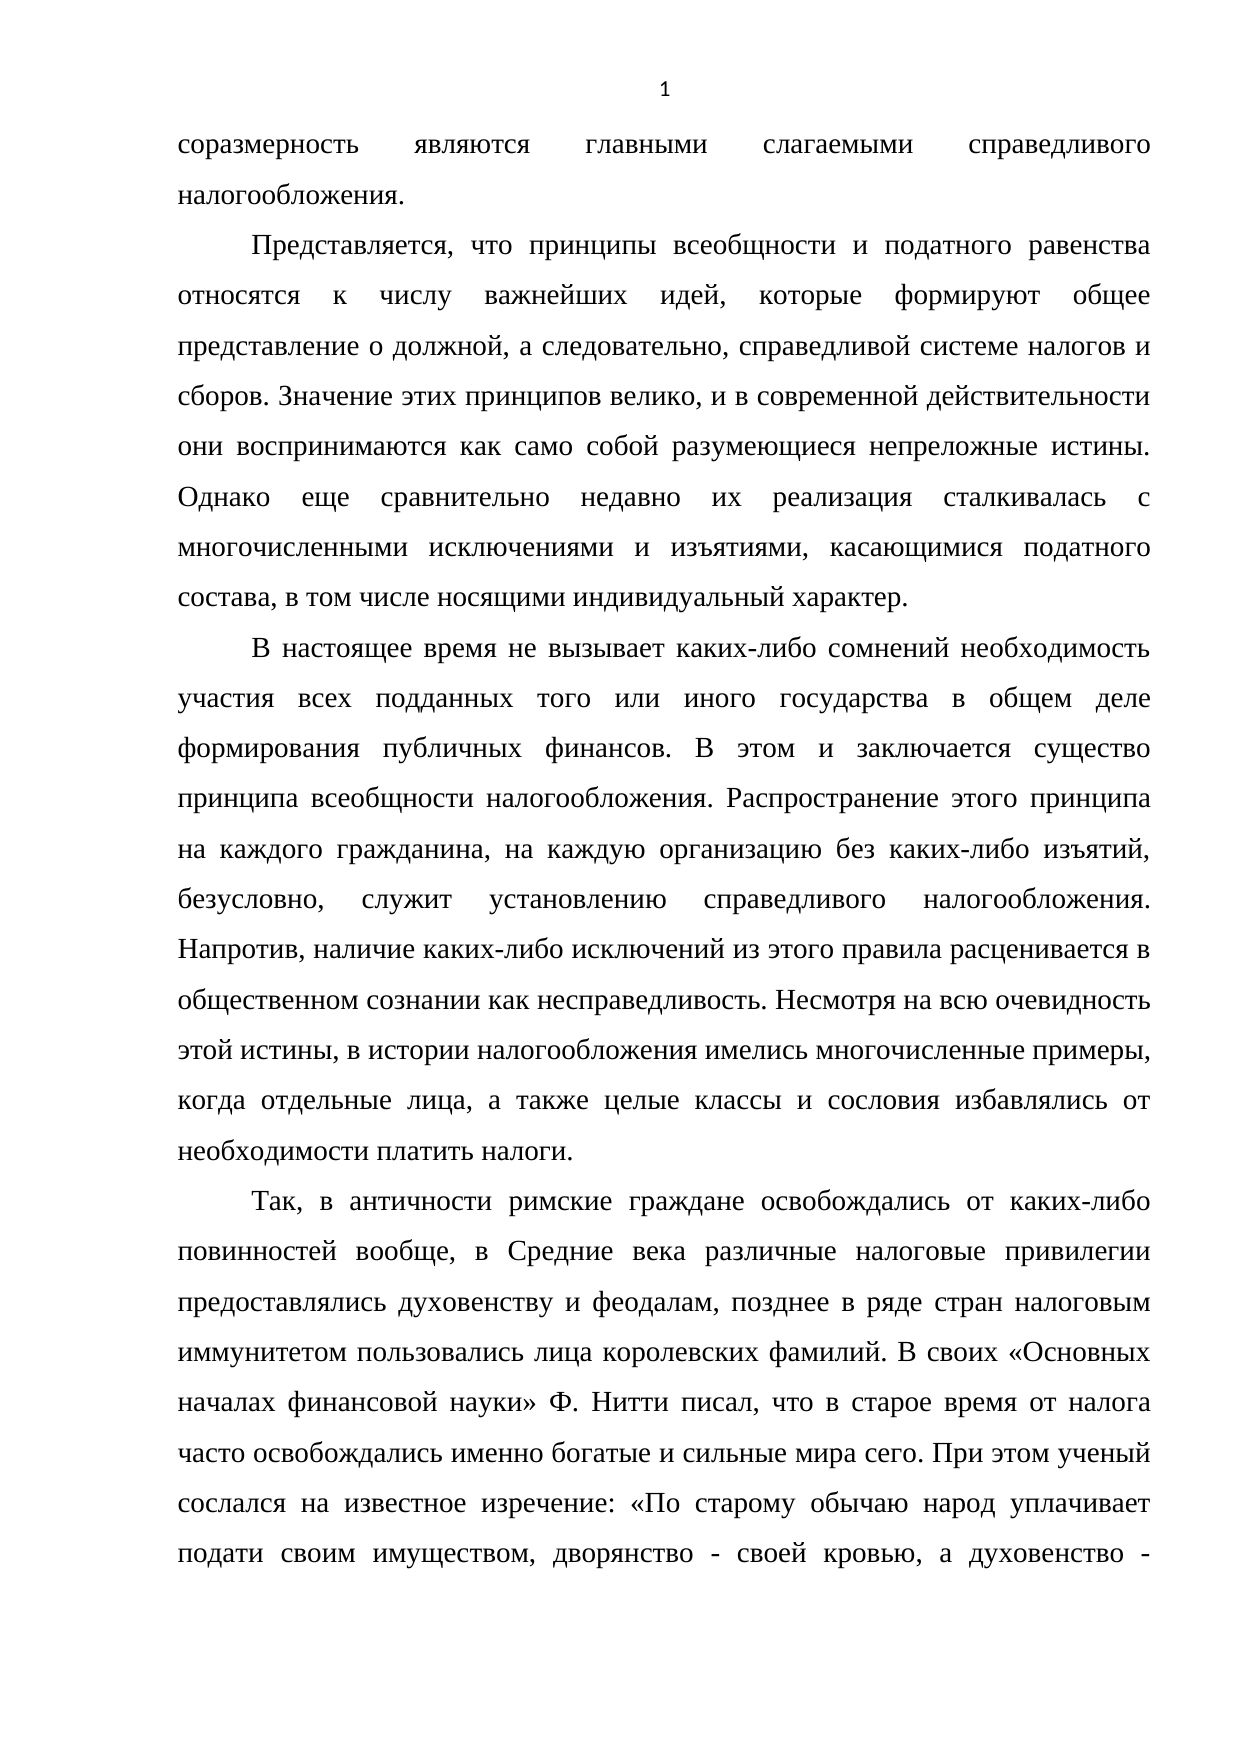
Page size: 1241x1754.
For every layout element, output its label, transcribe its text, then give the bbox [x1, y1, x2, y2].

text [177, 127, 1152, 210]
text В настоящее время не вызывает каких-либо сомнений необходимость участия всех подданных того или иного государства в общем деле формирования публичных финансов. В этом и заключается существо принципа всеобщности налогообложения. Распространение этого принципа на каждого гражданина, на каждую организацию без каких-либо изъятий, безусловно, служит установлению справедливого налогообложения. Напротив, наличие каких-либо исключений из этого правила расценивается в общественном сознании как несправедливость. Несмотря на всю очевидность этой истины, в истории налогообложения имелись многочисленные примеры, когда отдельные лица, а также целые классы и сословия избавлялись от необходимости платить налоги. [177, 630, 1152, 1166]
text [177, 1183, 1152, 1569]
text Представляется, что принципы всеобщности и податного равенства относятся к числу важнейших идей, которые формируют общее представление о должной, а следовательно, справедливой системе налогов и сборов. Значение этих принципов велико, и в современной действительности они воспринимаются как само собой разумеющиеся непреложные истины. Однако еще сравнительно недавно их реализация сталкивалась с многочисленными исключениями и изъятиями, касающимися податного состава, в том числе носящими индивидуальный характер. [177, 227, 1152, 613]
